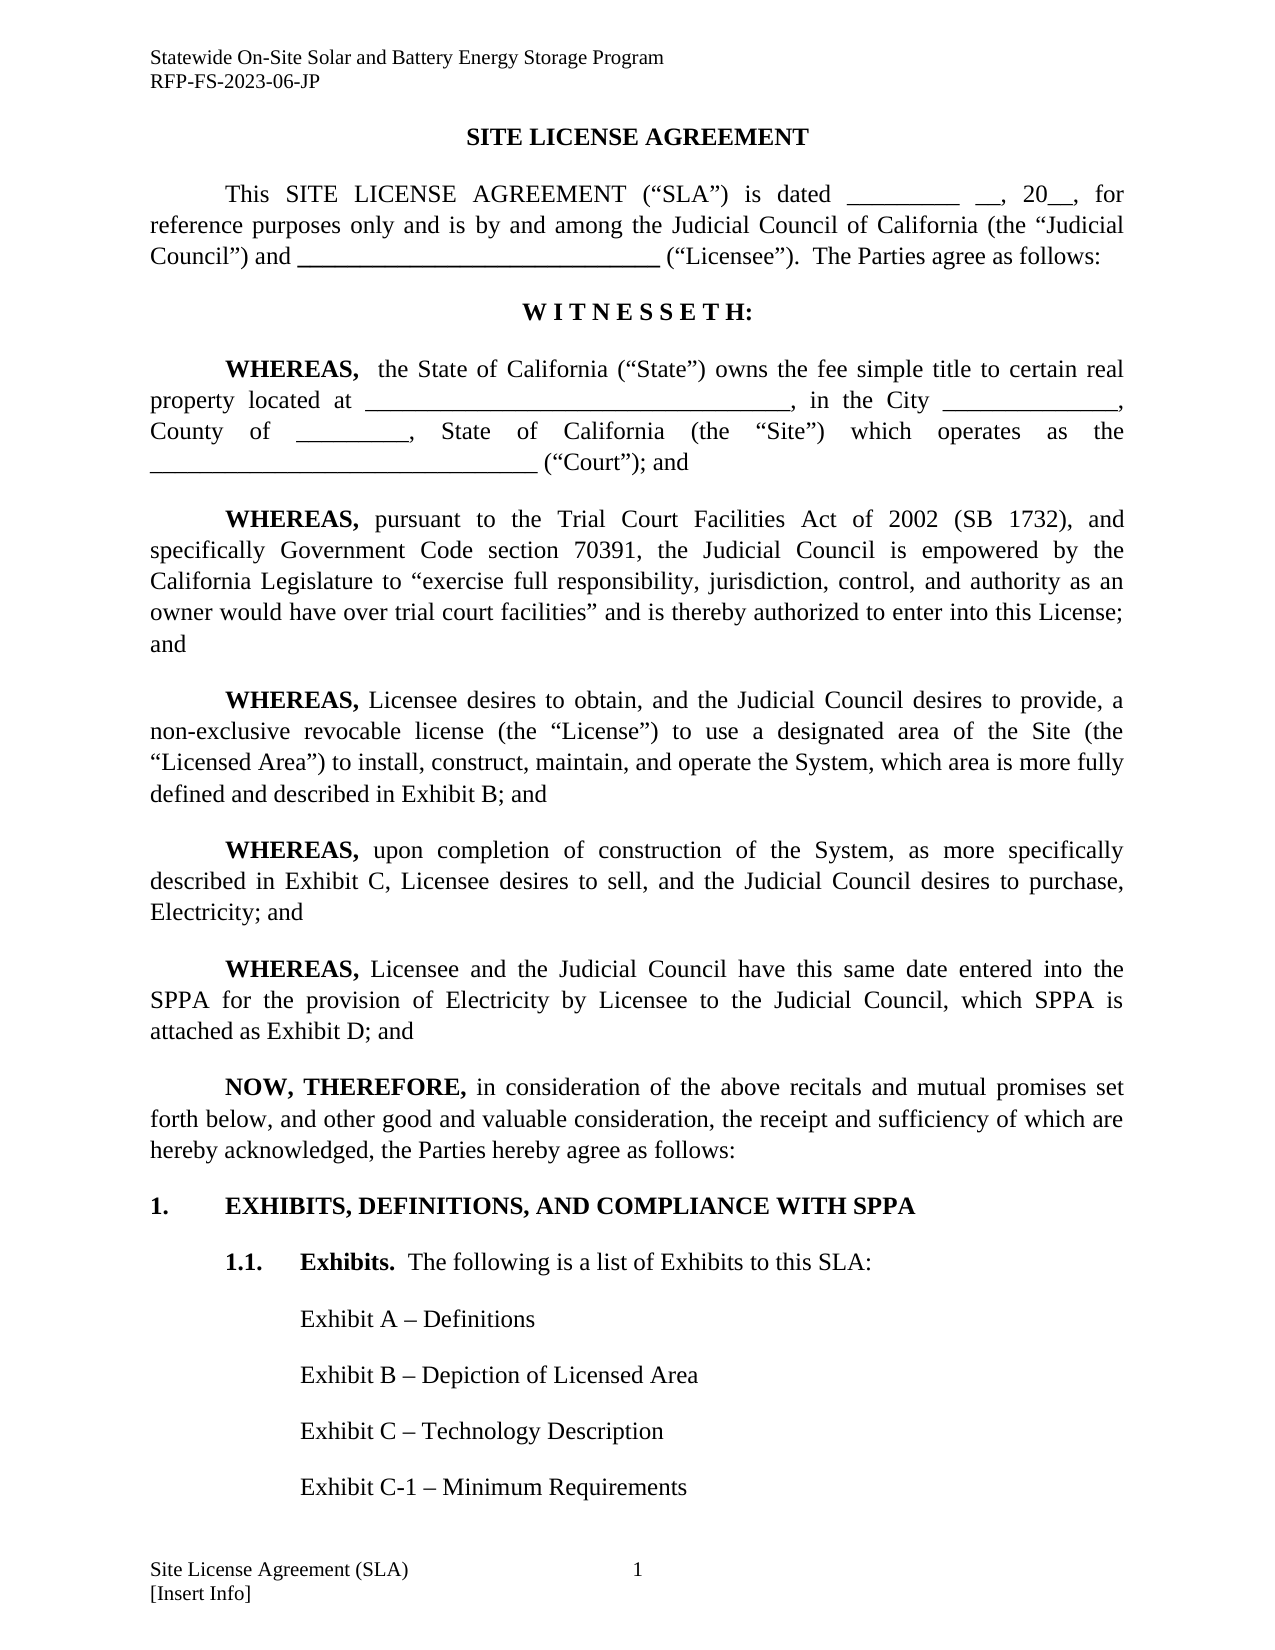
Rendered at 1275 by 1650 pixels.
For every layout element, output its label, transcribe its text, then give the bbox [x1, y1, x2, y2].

subtitle Exhibits. The following is a list of Exhibits to this SLA: [225, 1245, 1125, 1276]
text This SITE LICENSE AGREEMENT (“SLA”) is dated _________ __, 20__, for reference purposes only and is by and among the Judicial Council of California (the “Judicial Council”) and _____________________________ (“Licensee”). The Parties agree as follows: [150, 176, 1125, 270]
text Exhibit C-1 – Minimum Requirements [225, 1470, 1125, 1501]
text SITE LICENSE AGREEMENT [150, 120, 1125, 151]
text Exhibit A – Definitions [225, 1301, 1125, 1332]
text W I T N E S S E T H: [150, 295, 1125, 326]
text WHEREAS, Licensee desires to obtain, and the Judicial Council desires to provide, a non-exclusive revocable license (the “License”) to use a designated area of the Site (the “Licensed Area”) to install, construct, maintain, and operate the System, which area is more fully defined and described in Exhibit B; and [150, 682, 1125, 807]
text WHEREAS, the State of California (“State”) owns the fee simple title to certain real property located at __________________________________, in the City ______________, County of _________, State of California (the “Site”) which operates as the _______________________________ (“Court”); and [150, 351, 1125, 476]
text WHEREAS, pursuant to the Trial Court Facilities Act of 2002 (SB 1732), and specifically Government Code section 70391, the Judicial Council is empowered by the California Legislature to “exercise full responsibility, jurisdiction, control, and authority as an owner would have over trial court facilities” and is thereby authorized to enter into this License; and [150, 501, 1125, 657]
text NOW, THEREFORE, in consideration of the above recitals and mutual promises set forth below, and other good and valuable consideration, the receipt and sufficiency of which are hereby acknowledged, the Parties hereby agree as follows: [150, 1070, 1125, 1164]
text Exhibit C – Technology Description [225, 1414, 1125, 1445]
text WHEREAS, Licensee and the Judicial Council have this same date entered into the SPPA for the provision of Electricity by Licensee to the Judicial Council, which SPPA is attached as Exhibit D; and [150, 951, 1125, 1045]
text Exhibit B – Depiction of Licensed Area [225, 1357, 1125, 1389]
subtitle EXHIBITS, DEFINITIONS, AND COMPLIANCE WITH SPPA [150, 1189, 1125, 1220]
text WHEREAS, upon completion of construction of the System, as more specifically described in Exhibit C, Licensee desires to sell, and the Judicial Council desires to purchase, Electricity; and [150, 832, 1125, 926]
